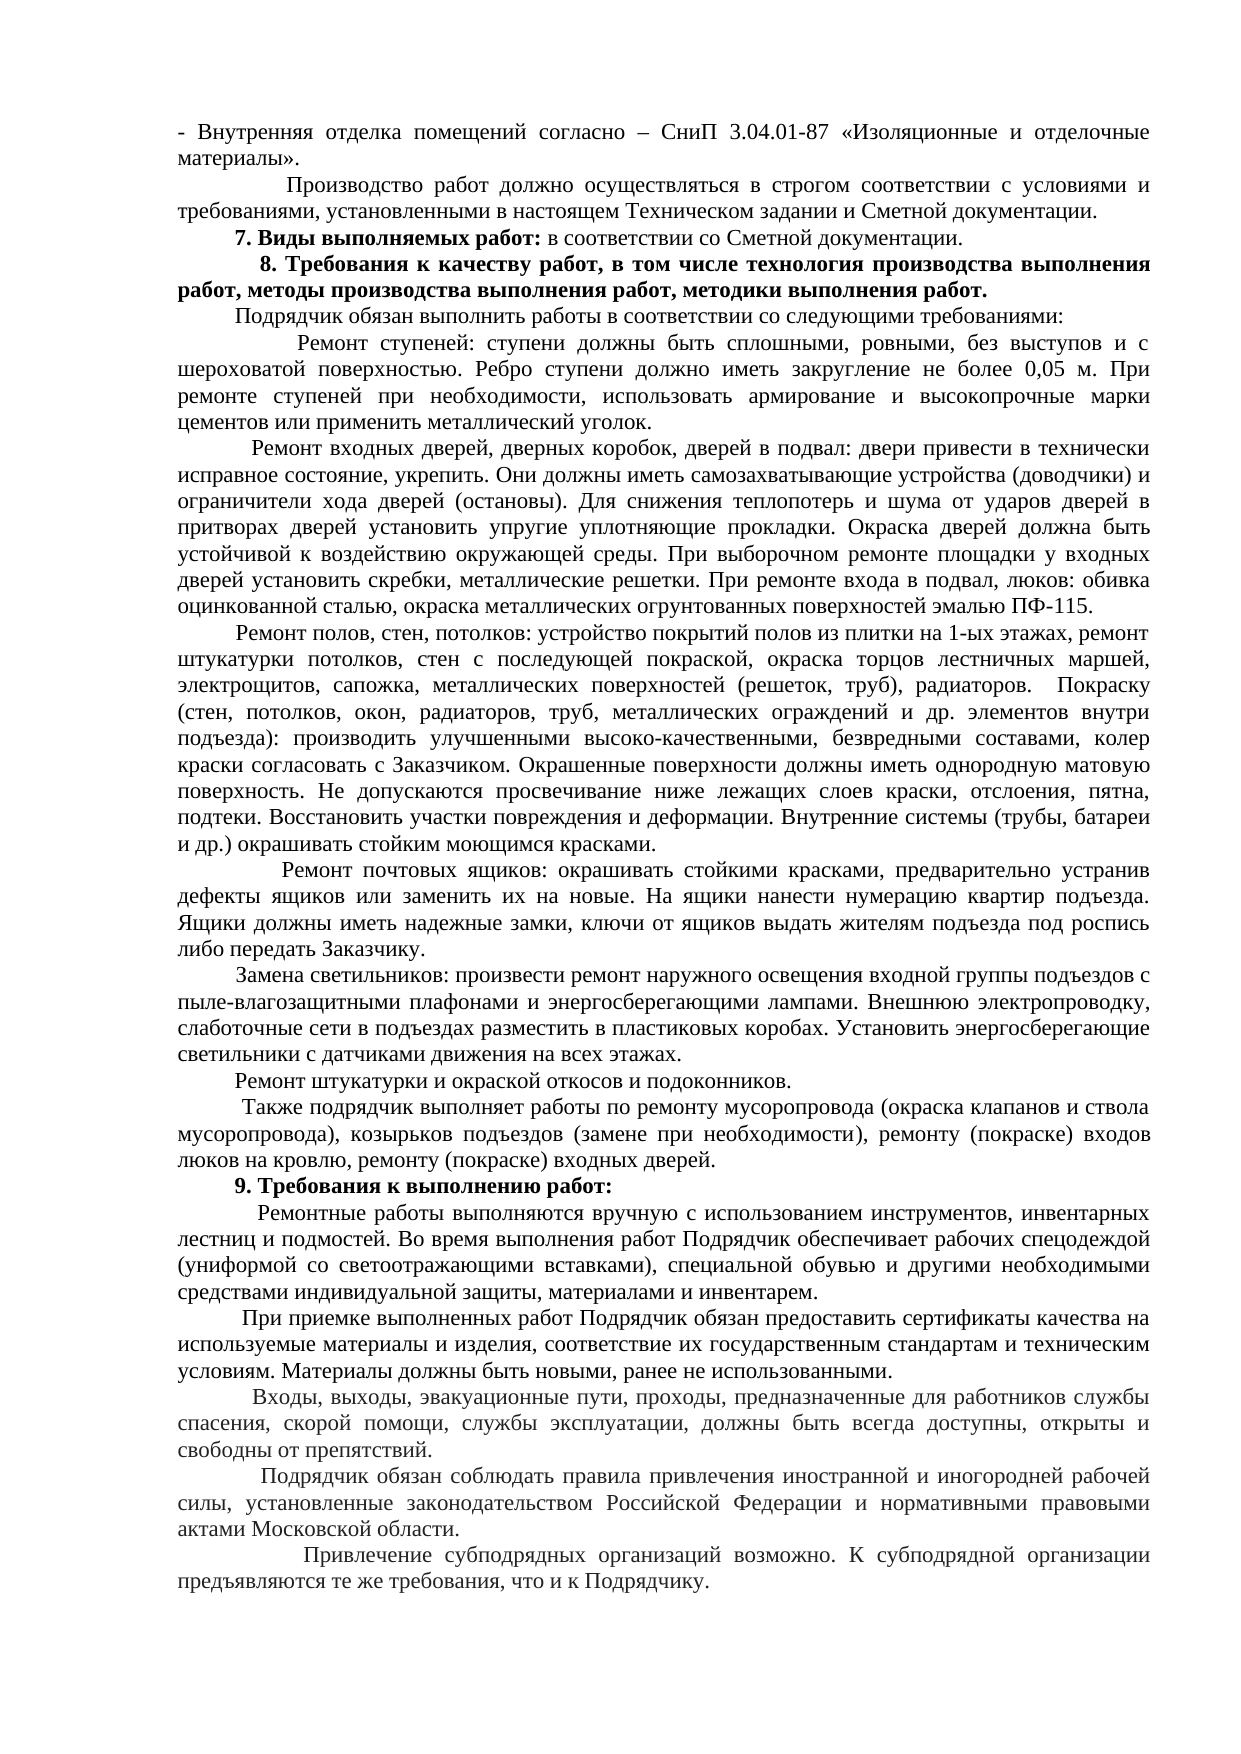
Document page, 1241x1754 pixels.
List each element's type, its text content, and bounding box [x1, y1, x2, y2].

text Привлечение субподрядных организаций возможно. К субподрядной организации предъявляются те же требования, что и к Подрядчику. [177, 1541, 1152, 1594]
text Производство работ должно осуществляться в строгом соответствии с условиями и требованиями, установленными в настоящем Техническом задании и Сметной документации. [177, 171, 1152, 223]
text - Внутренняя отделка помещений согласно – СниП 3.04.01-87 «Изоляционные и отделочные материалы». [177, 118, 1152, 171]
text 8. Требования к качеству работ, в том числе технология производства выполнения работ, методы производства выполнения работ, методики выполнения работ. [177, 250, 1152, 303]
text Входы, выходы, эвакуационные пути, проходы, предназначенные для работников службы спасения, скорой помощи, службы эксплуатации, должны быть всегда доступны, открыты и свободны от препятствий. [177, 1383, 1152, 1462]
list Ремонт полов, стен, потолков: устройство покрытий полов из плитки на 1-ых этажах, ремонт штукатурки потолков, стен с последующей покраской, окраска торцов лестничных маршей, электрощитов, сапожка, металлических поверхностей (решеток, труб), радиаторов. Покраску (стен, потолков, окон, радиаторов, труб, металлических ограждений и др. элементов внутри подъезда): производить улучшенными высоко-качественными, безвредными составами, колер краски согласовать с Заказчиком. Окрашенные поверхности должны иметь однородную матовую поверхность. Не допускаются просвечивание ниже лежащих слоев краски, отслоения, пятна, подтеки. Восстановить участки повреждения и деформации. Внутренние системы (трубы, батареи и др.) окрашивать стойким моющимся красками. [177, 619, 1152, 856]
list Ремонт входных дверей, дверных коробок, дверей в подвал: двери привести в технически исправное состояние, укрепить. Они должны иметь самозахватывающие устройства (доводчики) и ограничители хода дверей (остановы). Для снижения теплопотерь и шума от ударов дверей в притворах дверей установить упругие уплотняющие прокладки. Окраска дверей должна быть устойчивой к воздействию окружающей среды. При выборочном ремонте площадки у входных дверей установить скребки, металлические решетки. При ремонте входа в подвал, люков: обивка оцинкованной сталью, окраска металлических огрунтованных поверхностей эмалью ПФ-115. [177, 434, 1152, 619]
text При приемке выполненных работ Подрядчик обязан предоставить сертификаты качества на используемые материалы и изделия, соответствие их государственным стандартам и техническим условиям. Материалы должны быть новыми, ранее не использованными. [177, 1304, 1152, 1383]
list Также подрядчик выполняет работы по ремонту мусоропровода (окраска клапанов и ствола мусоропровода), козырьков подъездов (замене при необходимости), ремонту (покраске) входов люков на кровлю, ремонту (покраске) входных дверей. [177, 1093, 1152, 1172]
list Ремонт почтовых ящиков: окрашивать стойкими красками, предварительно устранив дефекты ящиков или заменить их на новые. На ящики нанести нумерацию квартир подъезда. Ящики должны иметь надежные замки, ключи от ящиков выдать жителям подъезда под роспись либо передать Заказчику. [177, 856, 1152, 961]
text Подрядчик обязан соблюдать правила привлечения иностранной и иногородней рабочей силы, установленные законодательством Российской Федерации и нормативными правовыми актами Московской области. [177, 1462, 1152, 1541]
list Ремонт штукатурки и окраской откосов и подоконников. [177, 1067, 1152, 1093]
list 9. Требования к выполнению работ: [177, 1172, 1152, 1199]
list Замена светильников: произвести ремонт наружного освещения входной группы подъездов с пыле-влагозащитными плафонами и энергосберегающими лампами. Внешнюю электропроводку, слаботочные сети в подъездах разместить в пластиковых коробах. Установить энергосберегающие светильники с датчиками движения на всех этажах. [177, 961, 1152, 1067]
list Подрядчик обязан выполнить работы в соответствии со следующими требованиями: [177, 303, 1152, 329]
list Ремонт ступеней: ступени должны быть сплошными, ровными, без выступов и с шероховатой поверхностью. Ребро ступени должно иметь закругление не более 0,05 м. При ремонте ступеней при необходимости, использовать армирование и высокопрочные марки цементов или применить металлический уголок. [177, 329, 1152, 434]
list 7. Виды выполняемых работ: в соответствии со Сметной документации. [177, 223, 1152, 250]
text Ремонтные работы выполняются вручную с использованием инструментов, инвентарных лестниц и подмостей. Во время выполнения работ Подрядчик обеспечивает рабочих спецодеждой (униформой со светоотражающими вставками), специальной обувью и другими необходимыми средствами индивидуальной защиты, материалами и инвентарем. [177, 1199, 1152, 1304]
